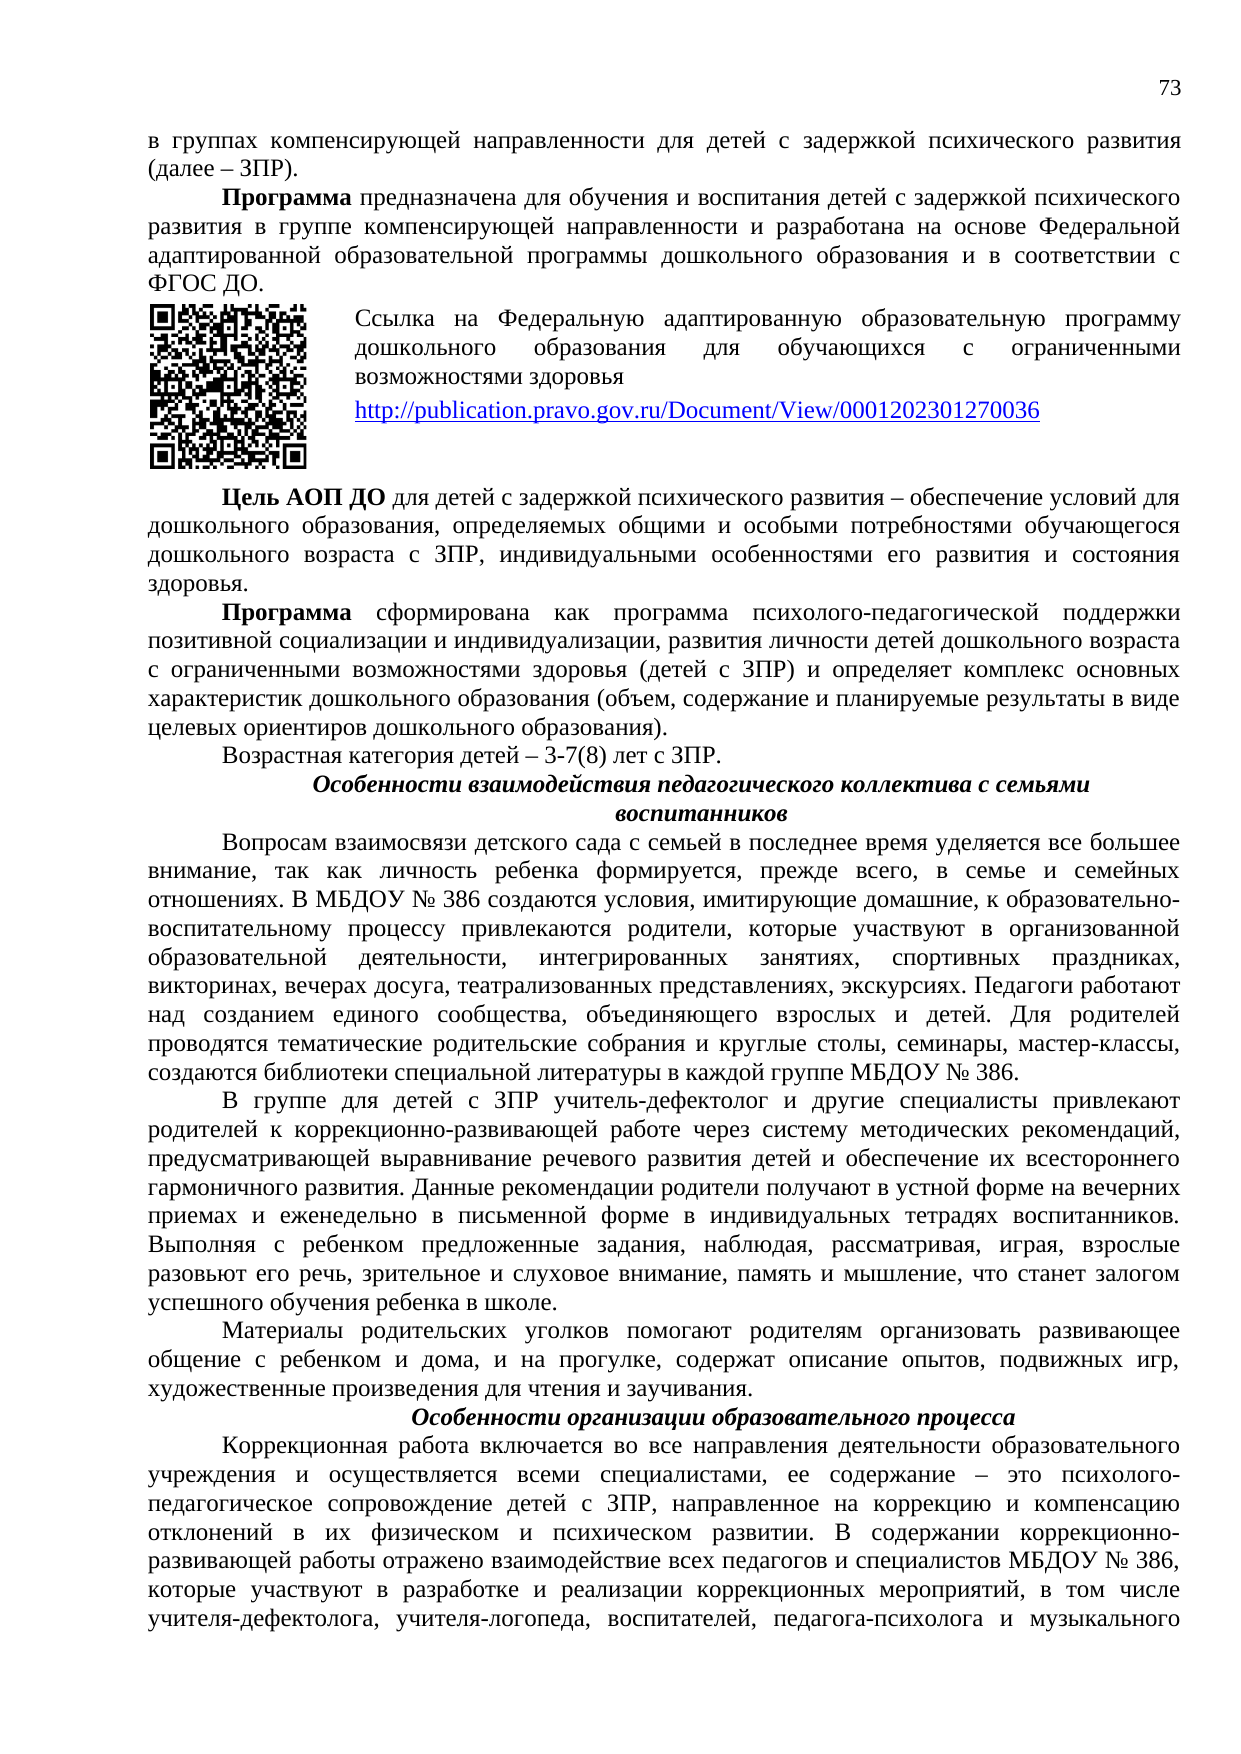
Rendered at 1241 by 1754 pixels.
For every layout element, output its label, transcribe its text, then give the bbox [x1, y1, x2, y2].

list Материалы родительских уголков помогают родителям организовать развивающее общение с ребенком и дома, и на прогулке, содержат описание опытов, подвижных игр, художественные произведения для чтения и заучивания. [148, 1316, 1181, 1402]
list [148, 1431, 1181, 1632]
text Ссылка на Федеральную адаптированную образовательную программу дошкольного образования для обучающихся с ограниченными возможностями здоровья [354, 303, 1181, 389]
list воспитанников [148, 798, 1181, 827]
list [148, 125, 1181, 182]
list Программа предназначена для обучения и воспитания детей с задержкой психического развития в группе компенсирующей направленности и разработана на основе Федеральной адаптированной образовательной программы дошкольного образования и в соответствии с ФГОС ДО. [148, 182, 1181, 297]
list Программа сформирована как программа психолого-педагогической поддержки позитивной социализации и индивидуализации, развития личности детей дошкольного возраста с ограниченными возможностями здоровья (детей с ЗПР) и определяет комплекс основных характеристик дошкольного образования (объем, содержание и планируемые результаты в виде целевых ориентиров дошкольного образования). [148, 597, 1181, 741]
list Вопросам взаимосвязи детского сада с семьей в последнее время уделяется все большее внимание, так как личность ребенка формируется, прежде всего, в семье и семейных отношениях. В МБДОУ № 386 создаются условия, имитирующие домашние, к образовательно-воспитательному процессу привлекаются родители, которые участвуют в организованной образовательной деятельности, интегрированных занятиях, спортивных праздниках, викторинах, вечерах досуга, театрализованных представлениях, экскурсиях. Педагоги работают над созданием единого сообщества, объединяющего взрослых и детей. Для родителей проводятся тематические родительские собрания и круглые столы, семинары, мастер-классы, создаются библиотеки специальной литературы в каждой группе МБДОУ № 386. [148, 827, 1181, 1086]
list Возрастная категория детей – 3-7(8) лет с ЗПР. [148, 741, 1181, 769]
list Особенности организации образовательного процесса [172, 1402, 1181, 1431]
text http://publication.pravo.gov.ru/Document/View/0001202301270036 [354, 396, 1181, 424]
list Особенности взаимодействия педагогического коллектива с семьями [148, 769, 1181, 798]
list В группе для детей с ЗПР учитель-дефектолог и другие специалисты привлекают родителей к коррекционно-развивающей работе через систему методических рекомендаций, предусматривающей выравнивание речевого развития детей и обеспечение их всестороннего гармоничного развития. Данные рекомендации родители получают в устной форме на вечерних приемах и еженедельно в письменной форме в индивидуальных тетрадях воспитанников. Выполняя с ребенком предложенные задания, наблюдая, рассматривая, играя, взрослые разовьют его речь, зрительное и слуховое внимание, память и мышление, что станет залогом успешного обучения ребенка в школе. [148, 1086, 1181, 1316]
list Цель АОП ДО для детей с задержкой психического развития – обеспечение условий для дошкольного образования, определяемых общими и особыми потребностями обучающегося дошкольного возраста с ЗПР, индивидуальными особенностями его развития и состояния здоровья. [148, 482, 1181, 597]
picture [150, 304, 307, 469]
